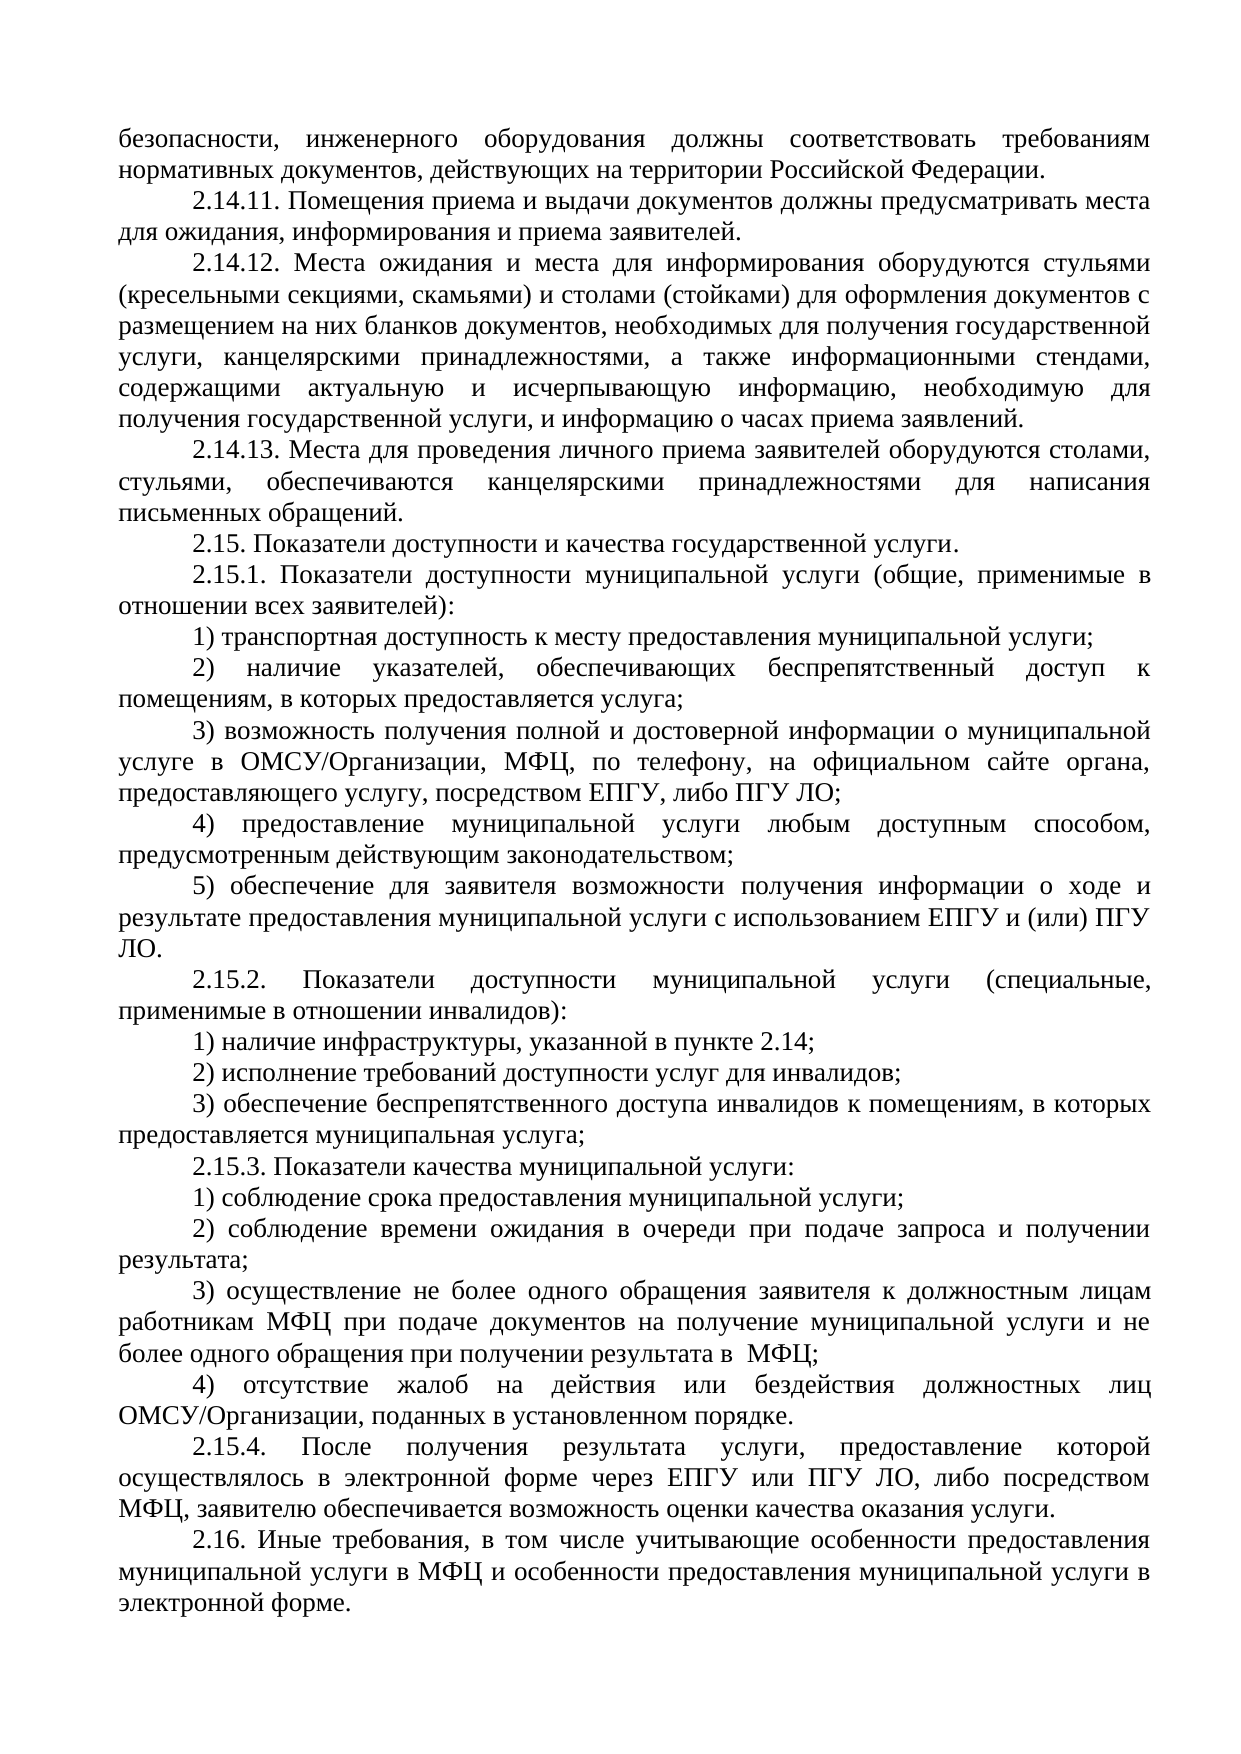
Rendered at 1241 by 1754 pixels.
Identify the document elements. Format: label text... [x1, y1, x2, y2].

text 2.14.12. Места ожидания и места для информирования оборудуются стульями (кресельными секциями, скамьями) и столами (стойками) для оформления документов с размещением на них бланков документов, необходимых для получения государственной услуги, канцелярскими принадлежностями, а также информационными стендами, содержащими актуальную и исчерпывающую информацию, необходимую для получения государственной услуги, и информацию о часах приема заявлений. [118, 247, 1152, 433]
text 1) наличие инфраструктуры, указанной в пункте 2.14; [118, 1025, 1152, 1056]
text 4) предоставление муниципальной услуги любым доступным способом, предусмотренным действующим законодательством; [118, 807, 1152, 869]
text 5) обеспечение для заявителя возможности получения информации о ходе и результате предоставления муниципальной услуги с использованием ЕПГУ и (или) ПГУ ЛО. [118, 869, 1152, 963]
text 2.15. Показатели доступности и качества государственной услуги. [118, 527, 1152, 558]
text 3) возможность получения полной и достоверной информации о муниципальной услуге в ОМСУ/Организации, МФЦ, по телефону, на официальном сайте органа, предоставляющего услугу, посредством ЕПГУ, либо ПГУ ЛО; [118, 714, 1152, 807]
text 2.15.2. Показатели доступности муниципальной услуги (специальные, применимые в отношении инвалидов): [118, 963, 1152, 1025]
text 2.14.13. Места для проведения личного приема заявителей оборудуются столами, стульями, обеспечиваются канцелярскими принадлежностями для написания письменных обращений. [118, 433, 1152, 527]
text 2) наличие указателей, обеспечивающих беспрепятственный доступ к помещениям, в которых предоставляется услуга; [118, 651, 1152, 714]
text 1) соблюдение срока предоставления муниципальной услуги; [118, 1181, 1152, 1212]
text 2.14.11. Помещения приема и выдачи документов должны предусматривать места для ожидания, информирования и приема заявителей. [118, 184, 1152, 247]
text 2) исполнение требований доступности услуг для инвалидов; [118, 1056, 1152, 1087]
text 1) транспортная доступность к месту предоставления муниципальной услуги; [118, 620, 1152, 651]
text 4) отсутствие жалоб на действия или бездействия должностных лиц ОМСУ/Организации, поданных в установленном порядке. [118, 1368, 1152, 1430]
text 2.16. Иные требования, в том числе учитывающие особенности предоставления муниципальной услуги в МФЦ и особенности предоставления муниципальной услуги в электронной форме. [118, 1523, 1152, 1617]
text 2.15.4. После получения результата услуги, предоставление которой осуществлялось в электронной форме через ЕПГУ или ПГУ ЛО, либо посредством МФЦ, заявителю обеспечивается возможность оценки качества оказания услуги. [118, 1430, 1152, 1523]
text 3) обеспечение беспрепятственного доступа инвалидов к помещениям, в которых предоставляется муниципальная услуга; [118, 1087, 1152, 1150]
text 2) соблюдение времени ожидания в очереди при подаче запроса и получении результата; [118, 1212, 1152, 1274]
text 2.15.3. Показатели качества муниципальной услуги: [118, 1150, 1152, 1181]
text 3) осуществление не более одного обращения заявителя к должностным лицам работникам МФЦ при подаче документов на получение муниципальной услуги и не более одного обращения при получении результата в МФЦ; [118, 1274, 1152, 1368]
text 2.15.1. Показатели доступности муниципальной услуги (общие, применимые в отношении всех заявителей): [118, 558, 1152, 620]
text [118, 122, 1152, 184]
